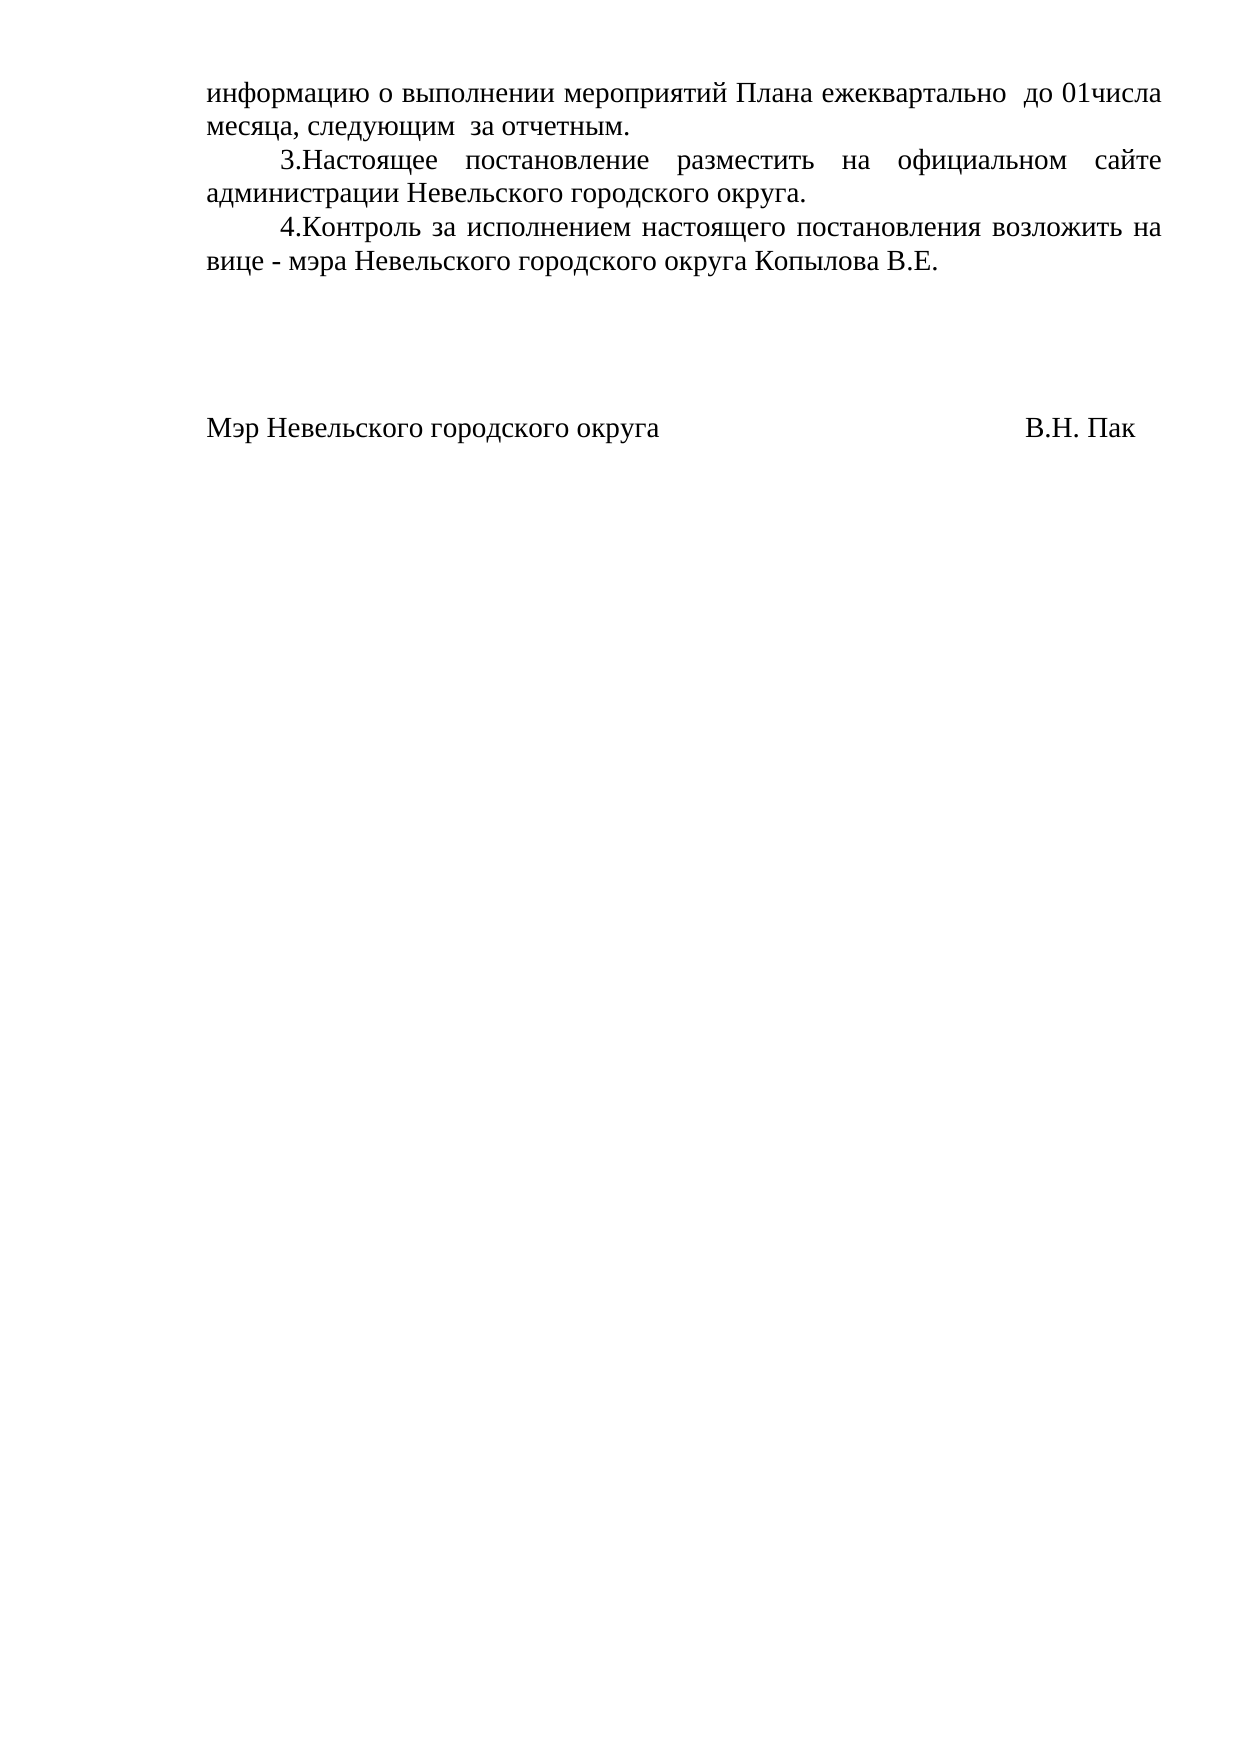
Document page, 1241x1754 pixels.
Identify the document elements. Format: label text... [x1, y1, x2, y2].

text 3.Настоящее постановление разместить на официальном сайте администрации Невельского городского округа. [206, 142, 1162, 209]
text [206, 75, 1162, 142]
text Мэр Невельского городского округа В.Н. Пак [206, 410, 1162, 444]
text 4.Контроль за исполнением настоящего постановления возложить на вице - мэра Невельского городского округа Копылова В.Е. [206, 209, 1162, 276]
